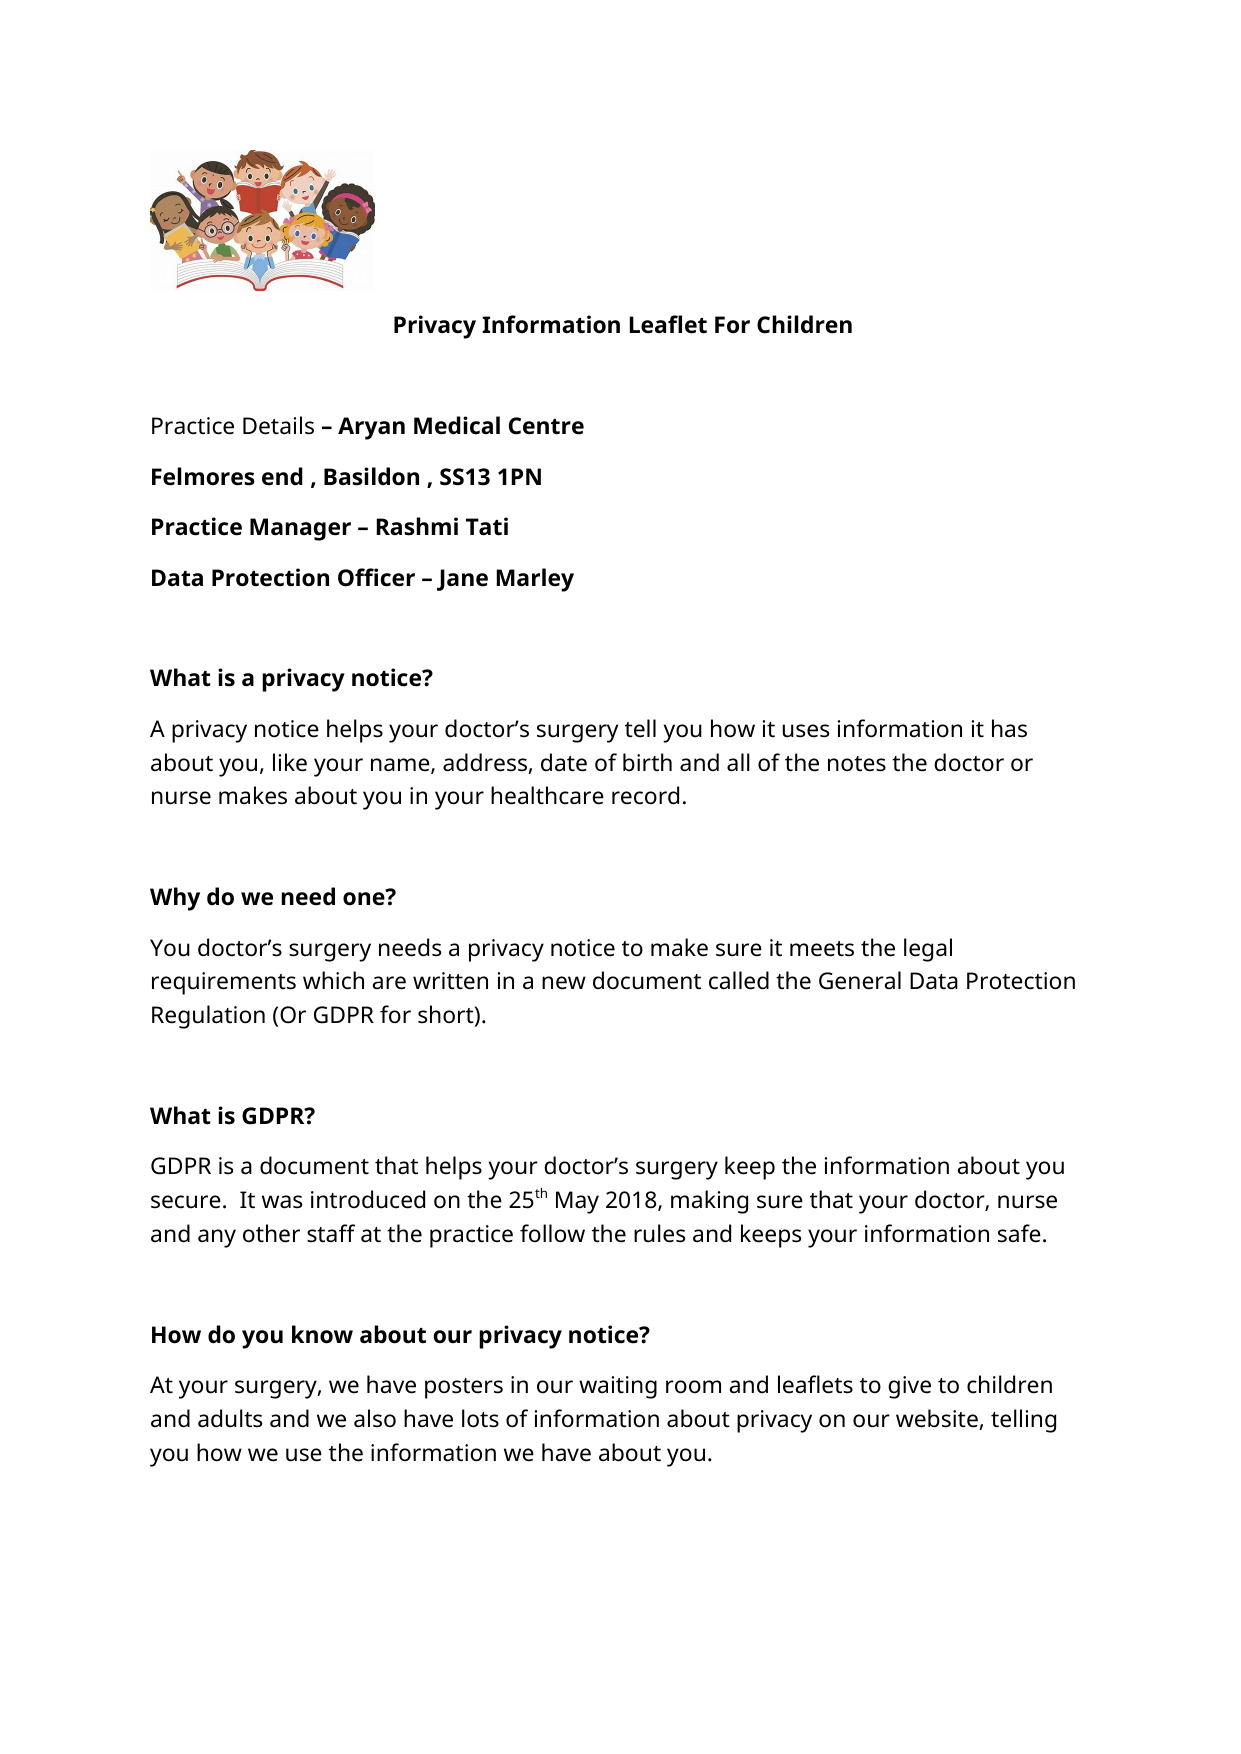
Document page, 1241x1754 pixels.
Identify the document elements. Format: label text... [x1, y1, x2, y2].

text Privacy Information Leaflet For Children [150, 309, 1090, 341]
picture [150, 150, 375, 291]
text You doctor’s surgery needs a privacy notice to make sure it meets the legal requirements which are written in a new document called the General Data Protection Regulation (Or GDPR for short). [150, 932, 1090, 1030]
text A privacy notice helps your doctor’s surgery tell you how it uses information it has about you, like your name, address, date of birth and all of the notes the doctor or nurse makes about you in your healthcare record. [150, 713, 1090, 812]
text What is a privacy notice? [150, 662, 1090, 694]
text Practice Details – Aryan Medical Centre [150, 410, 1090, 442]
text What is GDPR? [150, 1100, 1090, 1131]
text Why do we need one? [150, 881, 1090, 912]
text Practice Manager – Rashmi Tati [150, 511, 1090, 542]
text Data Protection Officer – Jane Marley [150, 562, 1090, 593]
text Felmores end , Basildon , SS13 1PN [150, 461, 1090, 492]
text How do you know about our privacy notice? [150, 1319, 1090, 1350]
text GDPR is a document that helps your doctor’s surgery keep the information about you secure. It was introduced on the 25th May 2018, making sure that your doctor, nurse and any other staff at the practice follow the rules and keeps your information safe. [150, 1150, 1090, 1249]
text At your surgery, we have posters in our waiting room and leaflets to give to children and adults and we also have lots of information about privacy on our website, telling you how we use the information we have about you. [150, 1369, 1090, 1468]
